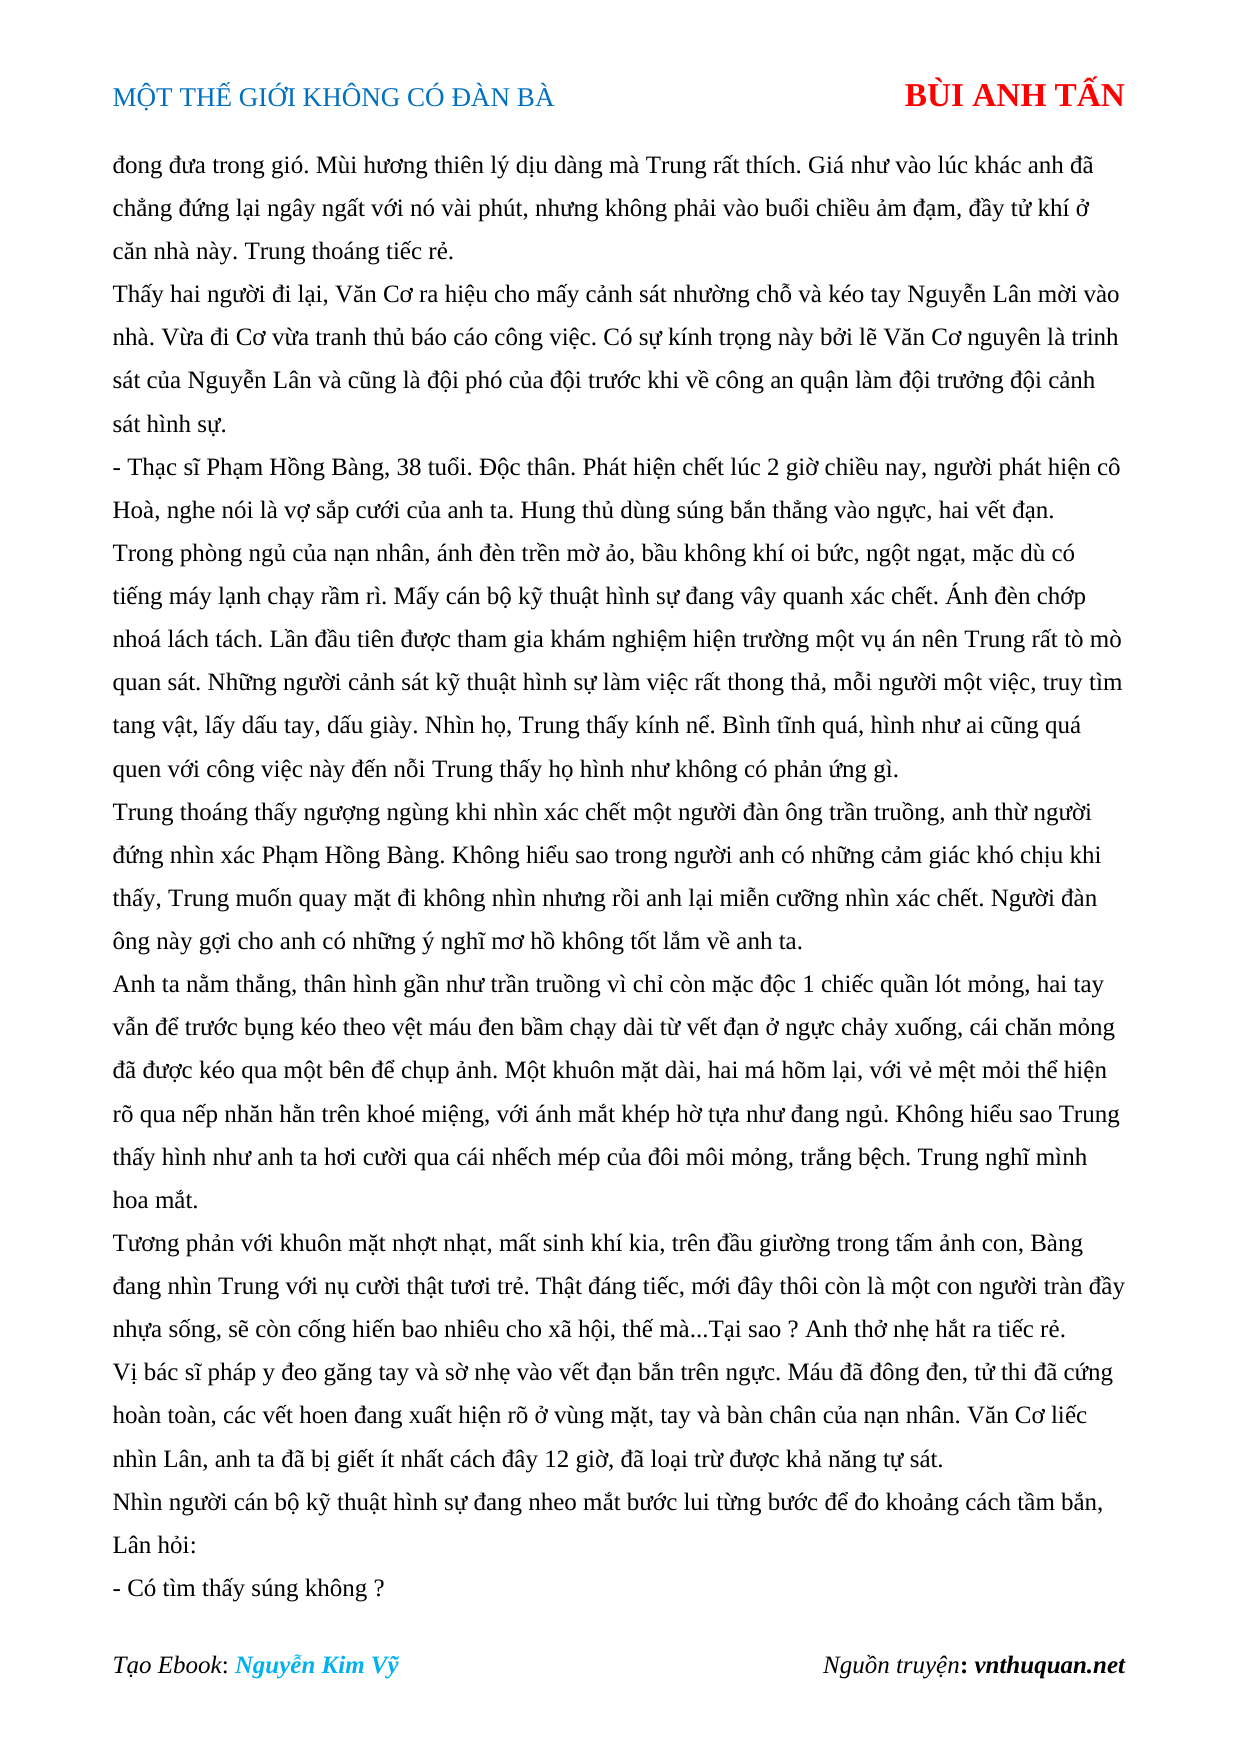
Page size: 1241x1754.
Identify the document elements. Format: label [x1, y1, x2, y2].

text [112, 150, 1128, 1602]
